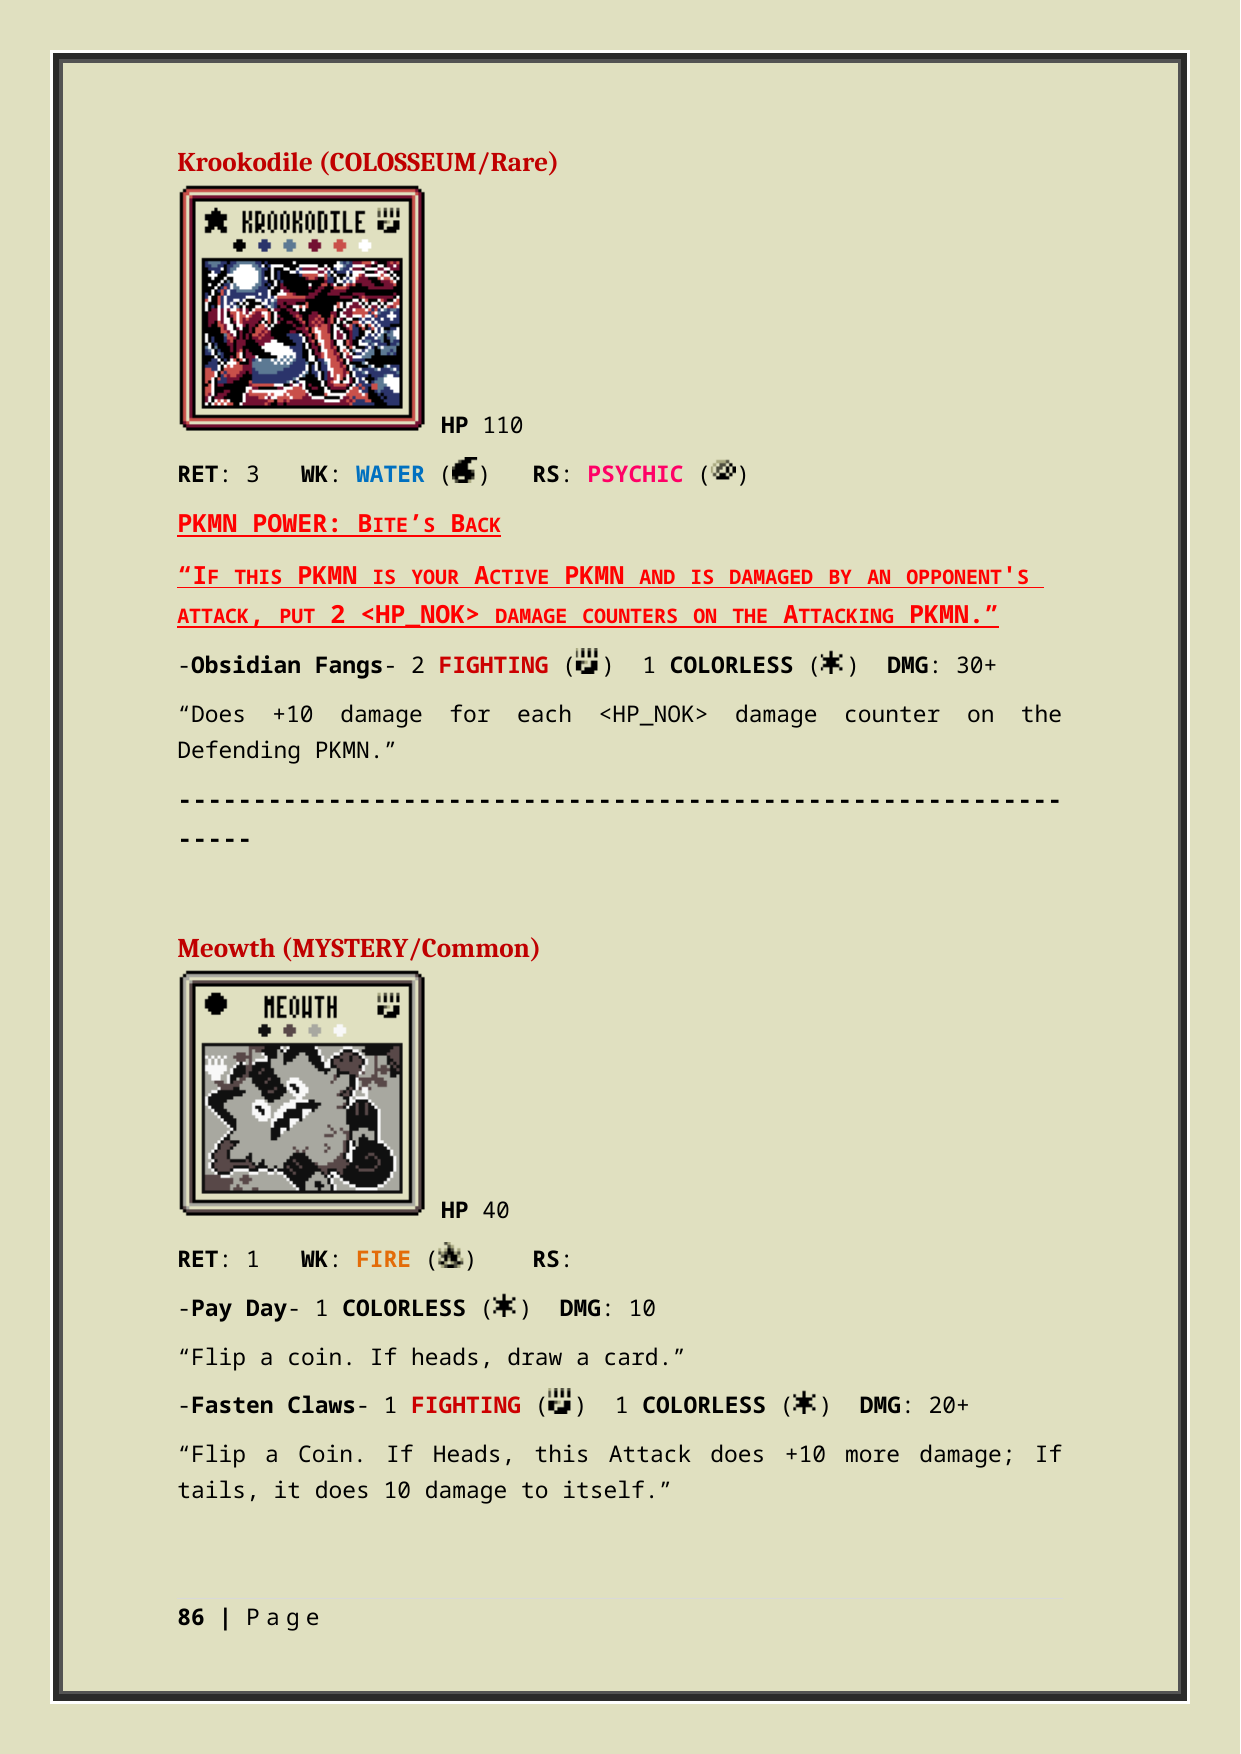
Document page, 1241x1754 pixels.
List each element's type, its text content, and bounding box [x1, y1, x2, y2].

text ---------------------------------------------------------------- [177, 782, 1063, 855]
picture [177, 183, 428, 434]
subtitle Meowth (MYSTERY/Common) [177, 933, 1063, 964]
text -Obsidian Fangs- 2 FIGHTING () 1 COLORLESS () DMG: 30+ [177, 649, 1063, 680]
text “Flip a Coin. If Heads, this Attack does +10 more damage; If tails, it does 10 damage to itself.” [177, 1438, 1063, 1505]
picture [710, 457, 736, 483]
picture [493, 1291, 519, 1317]
text PKMN POWER: Bite’s Back [177, 506, 1063, 540]
picture [548, 1388, 574, 1414]
picture [438, 1242, 464, 1268]
picture [452, 457, 478, 483]
picture [177, 968, 428, 1219]
text RET: 3 WK: WATER () RS: PSYCHIC () [177, 457, 1063, 489]
picture [575, 648, 601, 674]
text “Flip a coin. If heads, draw a card.” [177, 1340, 1063, 1372]
text -Fasten Claws- 1 FIGHTING () 1 COLORLESS () DMG: 20+ [177, 1389, 1063, 1421]
text -Pay Day- 1 COLORLESS () DMG: 10 [177, 1291, 1063, 1323]
picture [820, 648, 846, 674]
text RET: 1 WK: FIRE () RS: [177, 1242, 1063, 1274]
picture [793, 1388, 819, 1414]
text “If this PKMN is your Active PKMN and is damaged by an opponent's attack, put 2 <HP_NOK> damage counters on the Attacking PKMN.” [177, 558, 1063, 631]
subtitle Krookodile (COLOSSEUM/Rare) [177, 147, 1063, 179]
text “Does +10 damage for each <HP_NOK> damage counter on the Defending PKMN.” [177, 698, 1063, 765]
